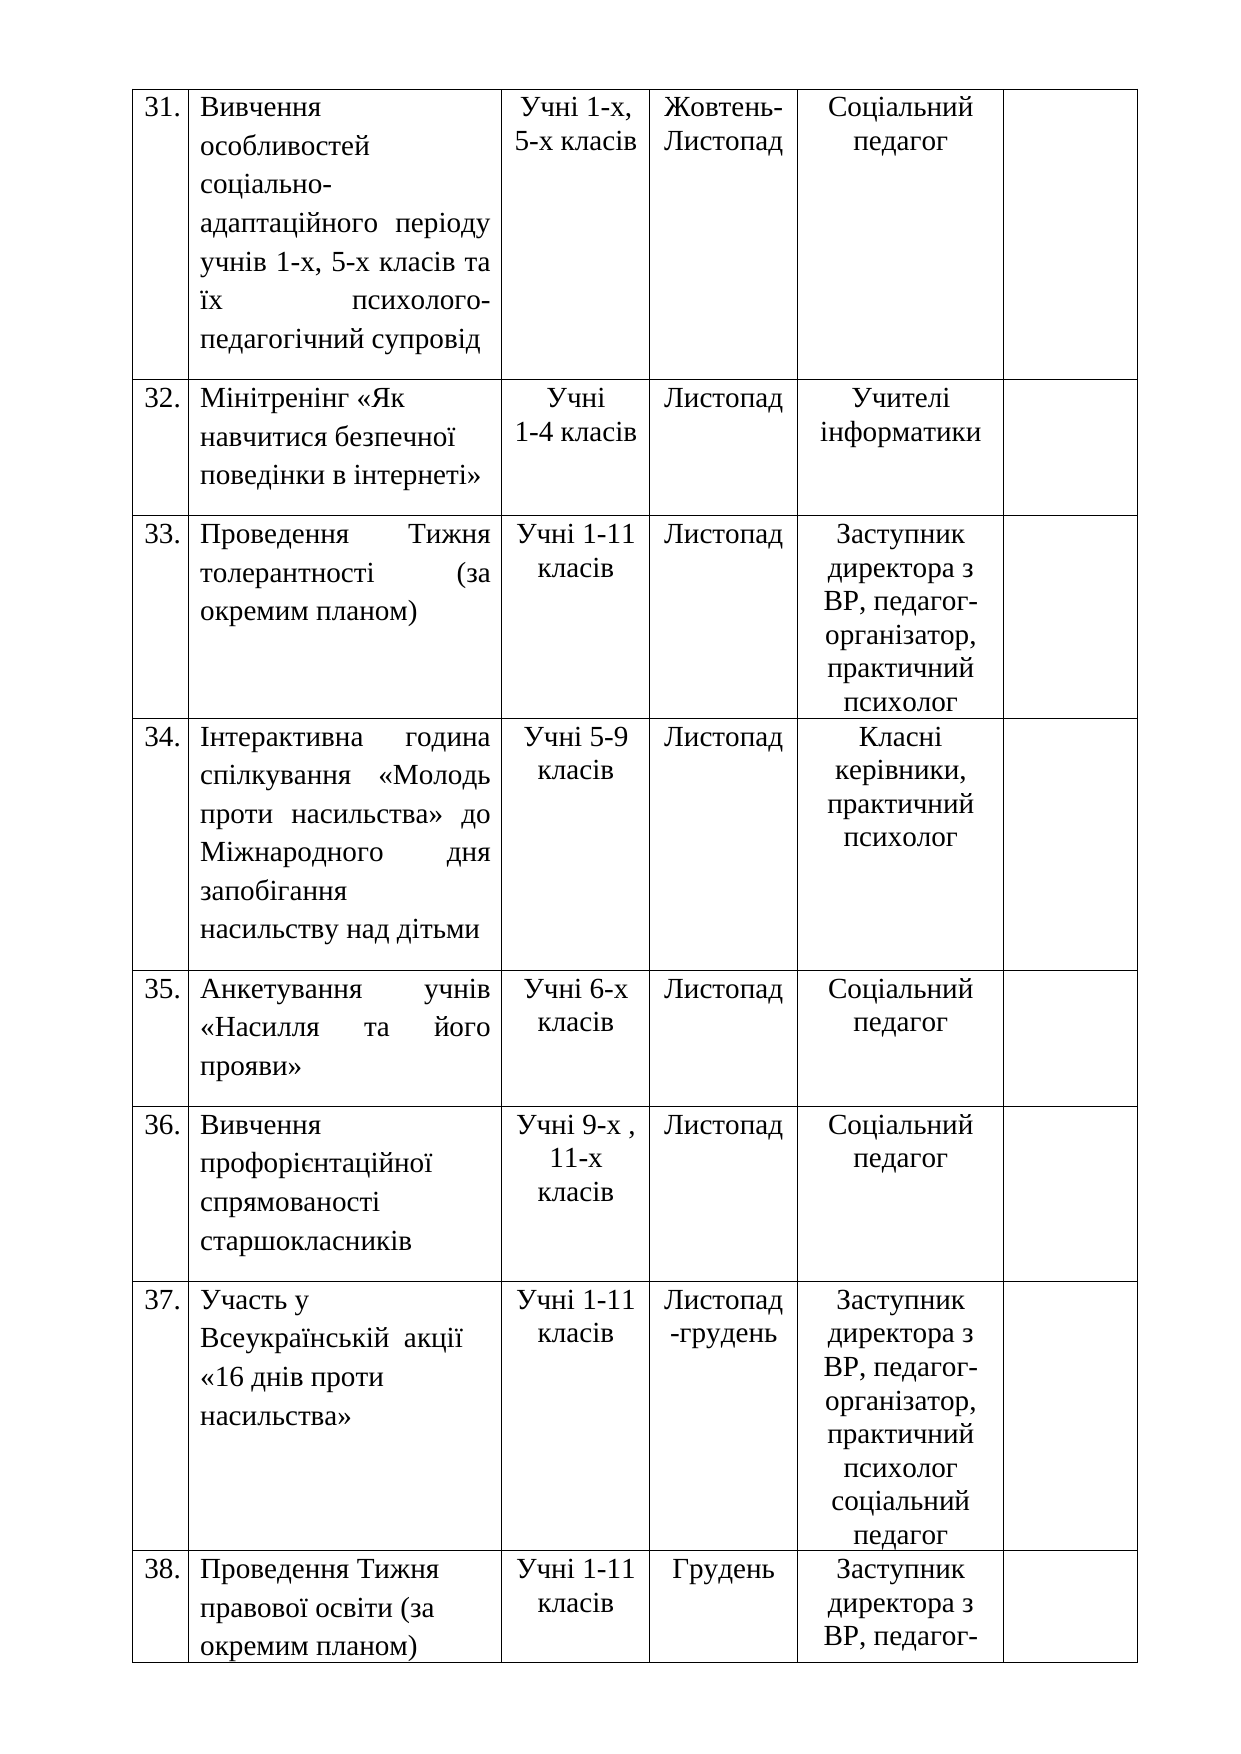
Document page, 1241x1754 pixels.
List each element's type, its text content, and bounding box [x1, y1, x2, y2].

table_cell Листопад [650, 380, 797, 515]
table_cell Листопад-грудень [650, 1282, 797, 1550]
table_cell Учні 1-4 класів [502, 380, 649, 515]
table_cell Вивчення особливостей соціально-адаптаційного періоду учнів 1-х, 5-х класів та їх психолого-педагогічний супровід [189, 90, 501, 379]
table_cell Учителі інформатики [798, 380, 1003, 515]
table_cell Учні 1-11 класів [502, 516, 649, 718]
table_cell Учні 1-х, 5-х класів [502, 90, 649, 379]
table_cell Класні керівники, практичний психолог [798, 719, 1003, 970]
table_cell [1004, 1107, 1137, 1281]
table_cell Жовтень-Листопад [650, 90, 797, 379]
table_cell Учні 9-х , 11-х класів [502, 1107, 649, 1281]
table_cell [133, 1107, 188, 1281]
table_cell [133, 719, 188, 970]
table_cell Мінітренінг «Як навчитися безпечної поведінки в інтернеті» [189, 380, 501, 515]
table_cell Інтерактивна година спілкування «Молодь проти насильства» до Міжнародного дня запобігання насильству над дітьми [189, 719, 501, 970]
table_cell Листопад [650, 971, 797, 1106]
table_cell Участь у Всеукраїнській акції «16 днів проти насильства» [189, 1282, 501, 1550]
table_cell Соціальний педагог [798, 1107, 1003, 1281]
table_cell Грудень [650, 1551, 797, 1662]
table_cell [1004, 90, 1137, 379]
table_cell [1004, 1282, 1137, 1550]
table_cell [133, 1282, 188, 1550]
table_cell Листопад [650, 1107, 797, 1281]
table_cell Проведення Тижня толерантності (за окремим планом) [189, 516, 501, 718]
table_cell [189, 1551, 501, 1662]
table_cell [1004, 380, 1137, 515]
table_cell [798, 1551, 1003, 1662]
table_cell [133, 90, 188, 379]
table_cell Соціальний педагог [798, 90, 1003, 379]
table_cell Листопад [650, 516, 797, 718]
table_cell Учні 1-11 класів [502, 1551, 649, 1662]
table_cell [1004, 516, 1137, 718]
table_cell Учні 1-11 класів [502, 1282, 649, 1550]
table_cell [133, 380, 188, 515]
table_cell [133, 971, 188, 1106]
table_cell Вивчення профорієнтаційної спрямованості старшокласників [189, 1107, 501, 1281]
table_cell [133, 1551, 188, 1662]
table_cell Соціальний педагог [798, 971, 1003, 1106]
table_cell Учні 5-9 класів [502, 719, 649, 970]
table_cell Анкетування учнів «Насилля та його прояви» [189, 971, 501, 1106]
table_cell Листопад [650, 719, 797, 970]
table_cell [1004, 971, 1137, 1106]
table_cell [1004, 719, 1137, 970]
table_cell Заступник директора з ВР, педагог-організатор, практичний психолог соціальний педагог [798, 1282, 1003, 1550]
table_cell [133, 516, 188, 718]
table_cell Учні 6-х класів [502, 971, 649, 1106]
table_cell Заступник директора з ВР, педагог-організатор, практичний психолог [798, 516, 1003, 718]
table_cell [1004, 1551, 1137, 1662]
